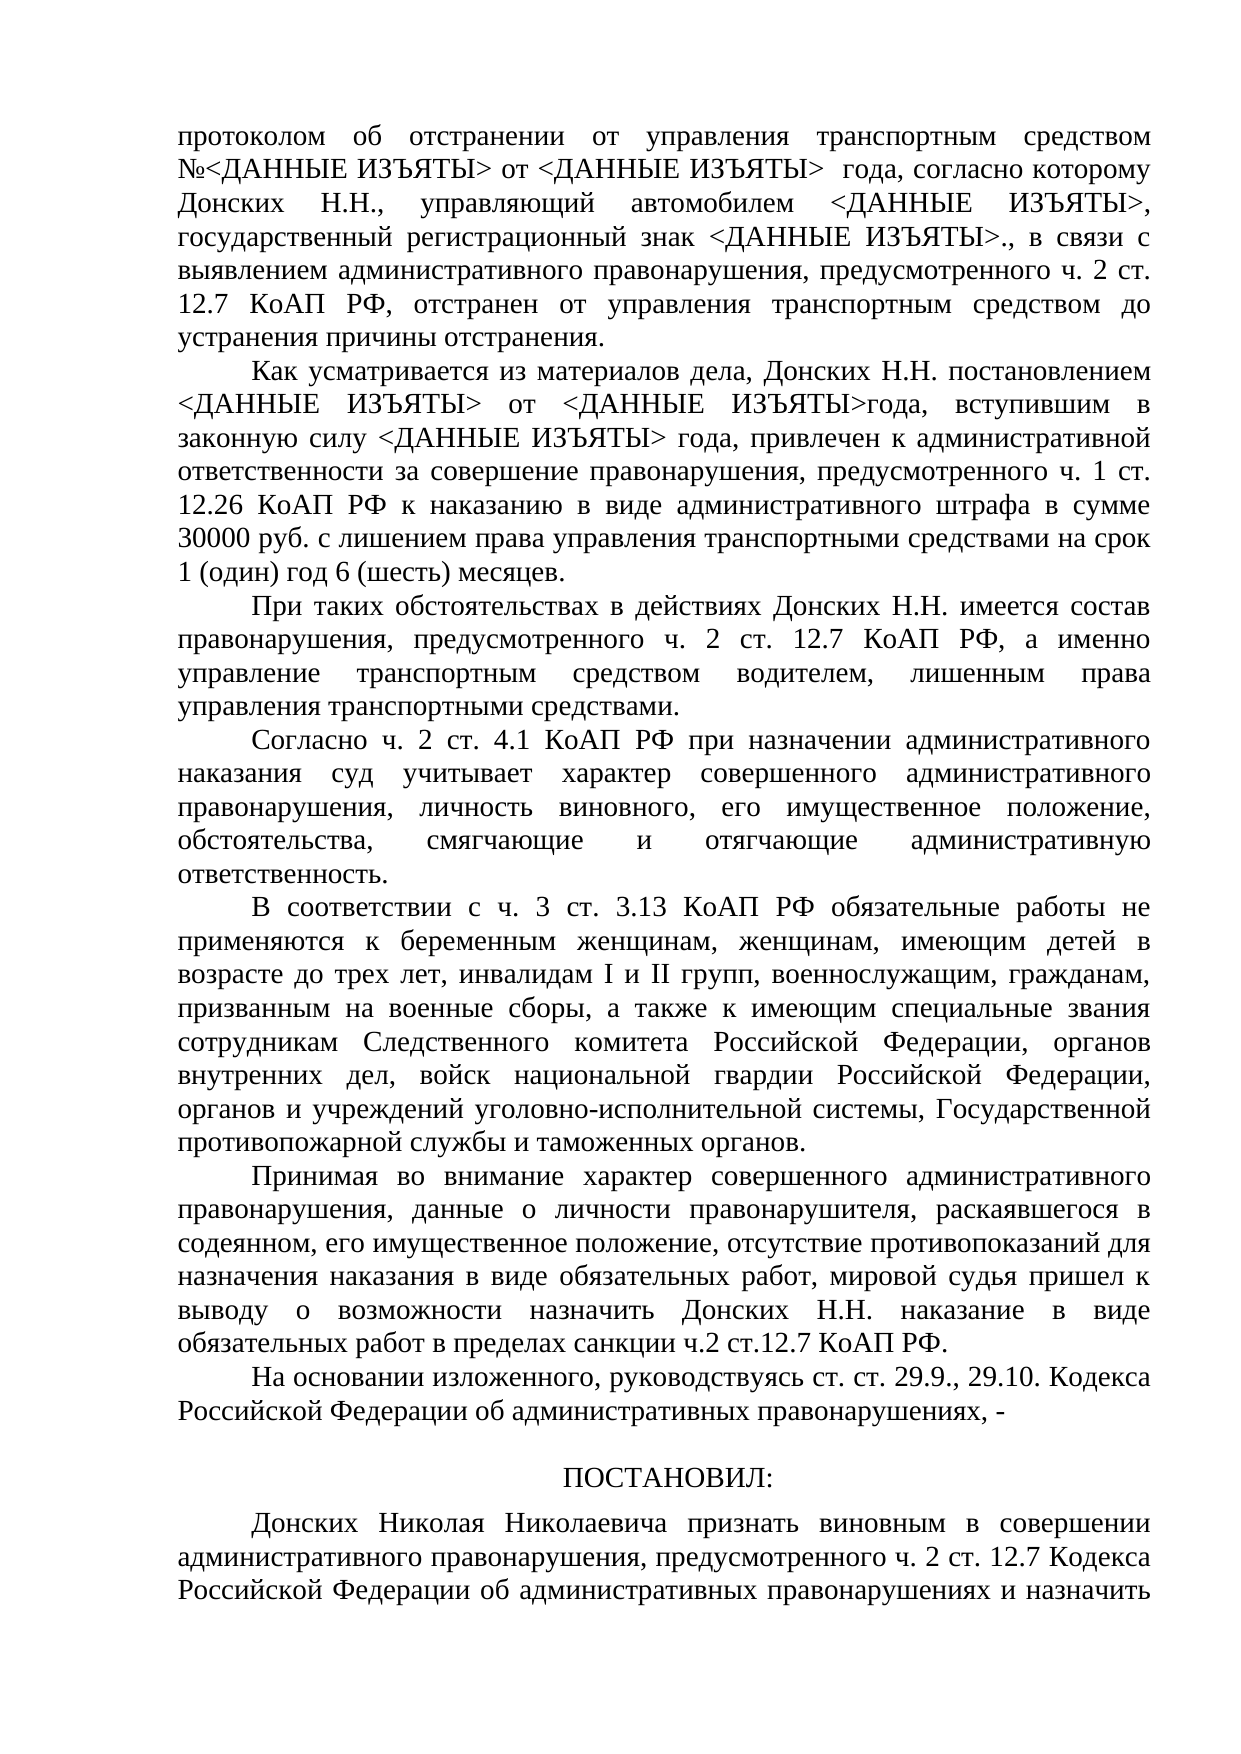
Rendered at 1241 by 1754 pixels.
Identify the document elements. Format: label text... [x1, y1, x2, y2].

text ПОСТАНОВИЛ: [177, 1460, 1152, 1493]
text В соответствии с ч. 3 ст. 3.13 КоАП РФ обязательные работы не применяются к беременным женщинам, женщинам, имеющим детей в возрасте до трех лет, инвалидам I и II групп, военнослужащим, гражданам, призванным на военные сборы, а также к имеющим специальные звания сотрудникам Следственного комитета Российской Федерации, органов внутренних дел, войск национальной гвардии Российской Федерации, органов и учреждений уголовно-исполнительной системы, Государственной противопожарной службы и таможенных органов. [177, 889, 1152, 1158]
text Принимая во внимание характер совершенного административного правонарушения, данные о личности правонарушителя, раскаявшегося в содеянном, его имущественное положение, отсутствие противопоказаний для назначения наказания в виде обязательных работ, мировой судья пришел к выводу о возможности назначить Донских Н.Н. наказание в виде обязательных работ в пределах санкции ч.2 ст.12.7 КоАП РФ. [177, 1158, 1152, 1359]
text Как усматривается из материалов дела, Донских Н.Н. постановлением <ДАННЫЕ ИЗЪЯТЫ> от <ДАННЫЕ ИЗЪЯТЫ>года, вступившим в законную силу <ДАННЫЕ ИЗЪЯТЫ> года, привлечен к административной ответственности за совершение правонарушения, предусмотренного ч. 1 ст. 12.26 КоАП РФ к наказанию в виде административного штрафа в сумме 30000 руб. с лишением права управления транспортными средствами на срок 1 (один) год 6 (шесть) месяцев. [177, 353, 1152, 588]
text На основании изложенного, руководствуясь ст. ст. 29.9., 29.10. Кодекса Российской Федерации об административных правонарушениях, - [177, 1359, 1152, 1426]
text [177, 1505, 1152, 1606]
text Согласно ч. 2 ст. 4.1 КоАП РФ при назначении административного наказания суд учитывает характер совершенного административного правонарушения, личность виновного, его имущественное положение, обстоятельства, смягчающие и отягчающие административную ответственность. [177, 722, 1152, 889]
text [177, 118, 1152, 353]
text При таких обстоятельствах в действиях Донских Н.Н. имеется состав правонарушения, предусмотренного ч. 2 ст. 12.7 КоАП РФ, а именно управление транспортным средством водителем, лишенным права управления транспортными средствами. [177, 588, 1152, 722]
